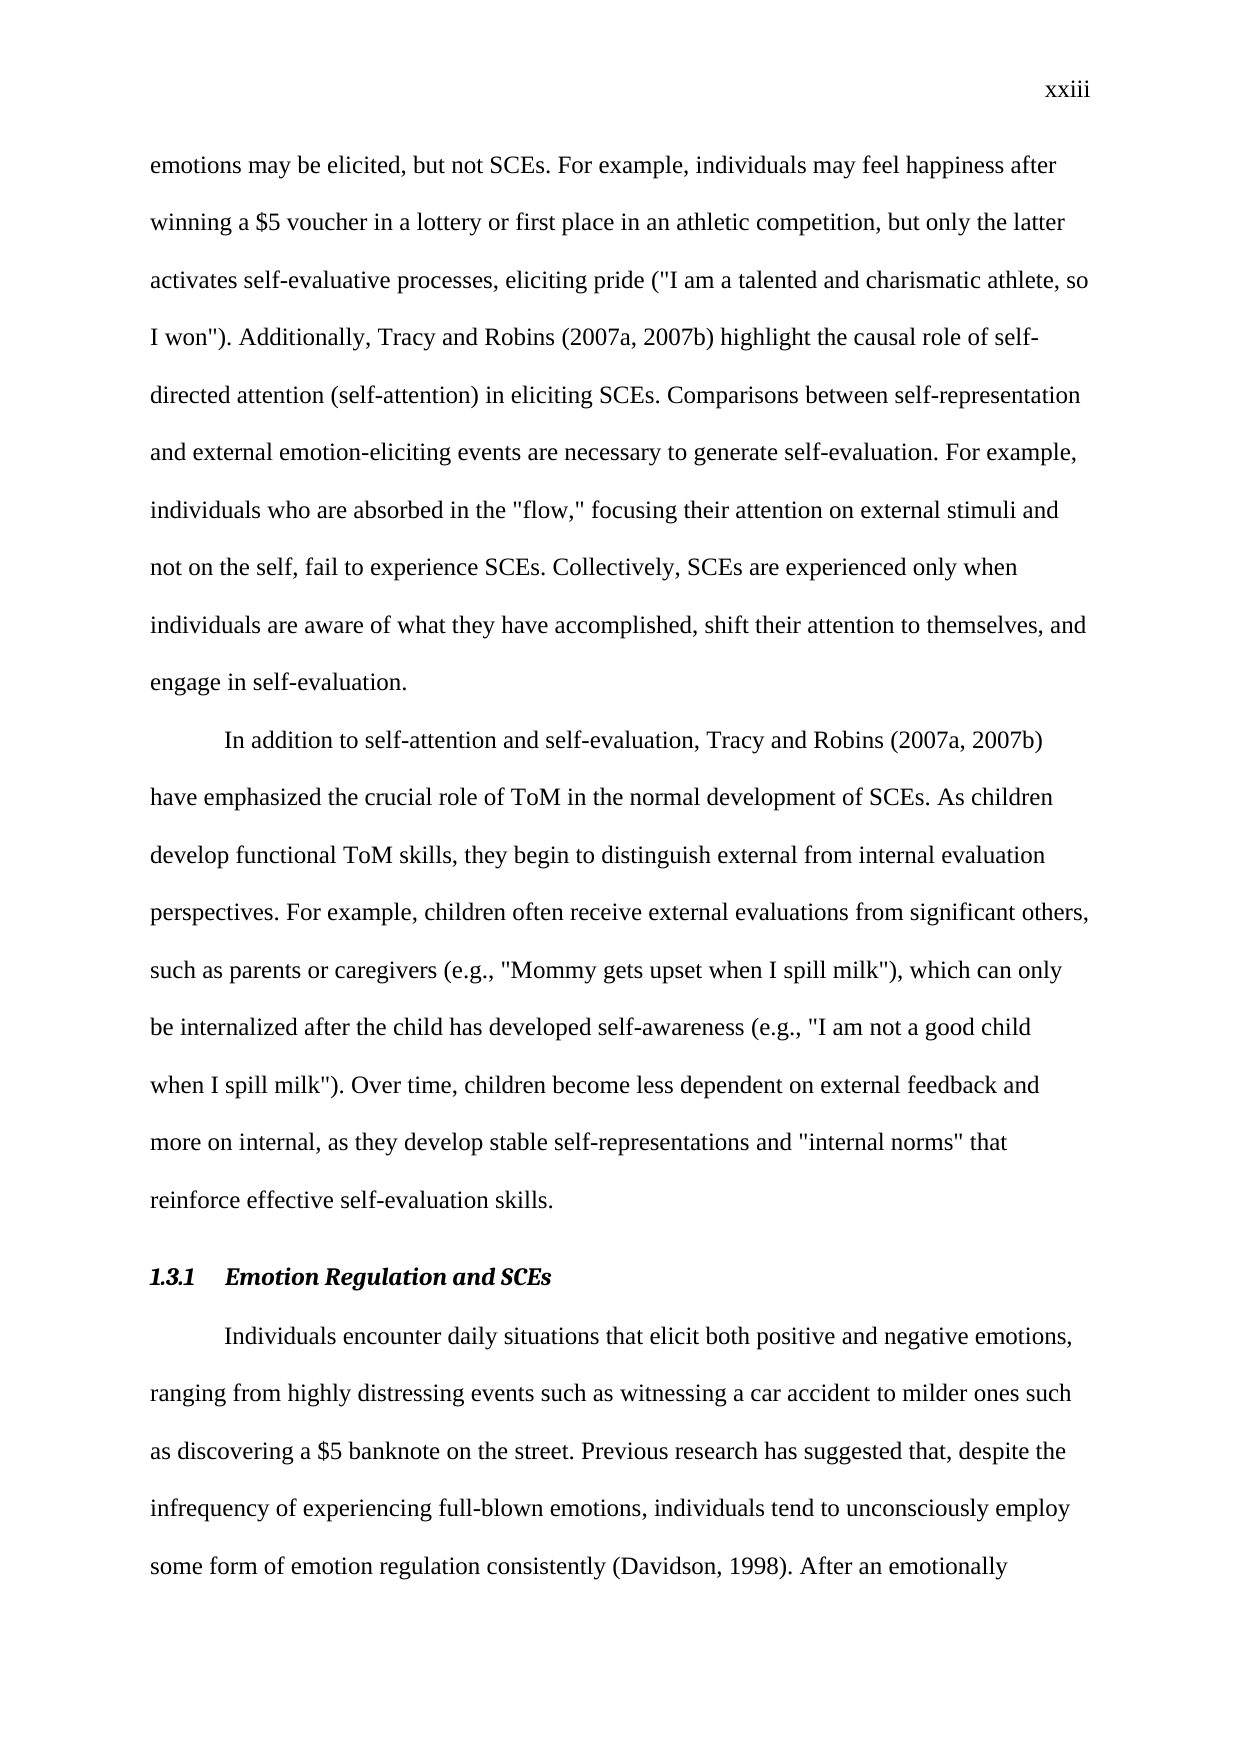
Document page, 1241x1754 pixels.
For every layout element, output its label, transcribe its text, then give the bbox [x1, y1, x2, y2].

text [150, 1321, 1090, 1579]
text In addition to self-attention and self-evaluation, Tracy and Robins (2007a, 2007b) have emphasized the crucial role of ToM in the normal development of SCEs. As children develop functional ToM skills, they begin to distinguish external from internal evaluation perspectives. For example, children often receive external evaluations from significant others, such as parents or caregivers (e.g., "Mommy gets upset when I spill milk"), which can only be internalized after the child has developed self-awareness (e.g., "I am not a good child when I spill milk"). Over time, children become less dependent on external feedback and more on internal, as they develop stable self-representations and "internal norms" that reinforce effective self-evaluation skills. [150, 725, 1090, 1214]
subtitle 1.3.1 Emotion Regulation and SCEs [150, 1263, 1090, 1292]
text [150, 150, 1090, 696]
